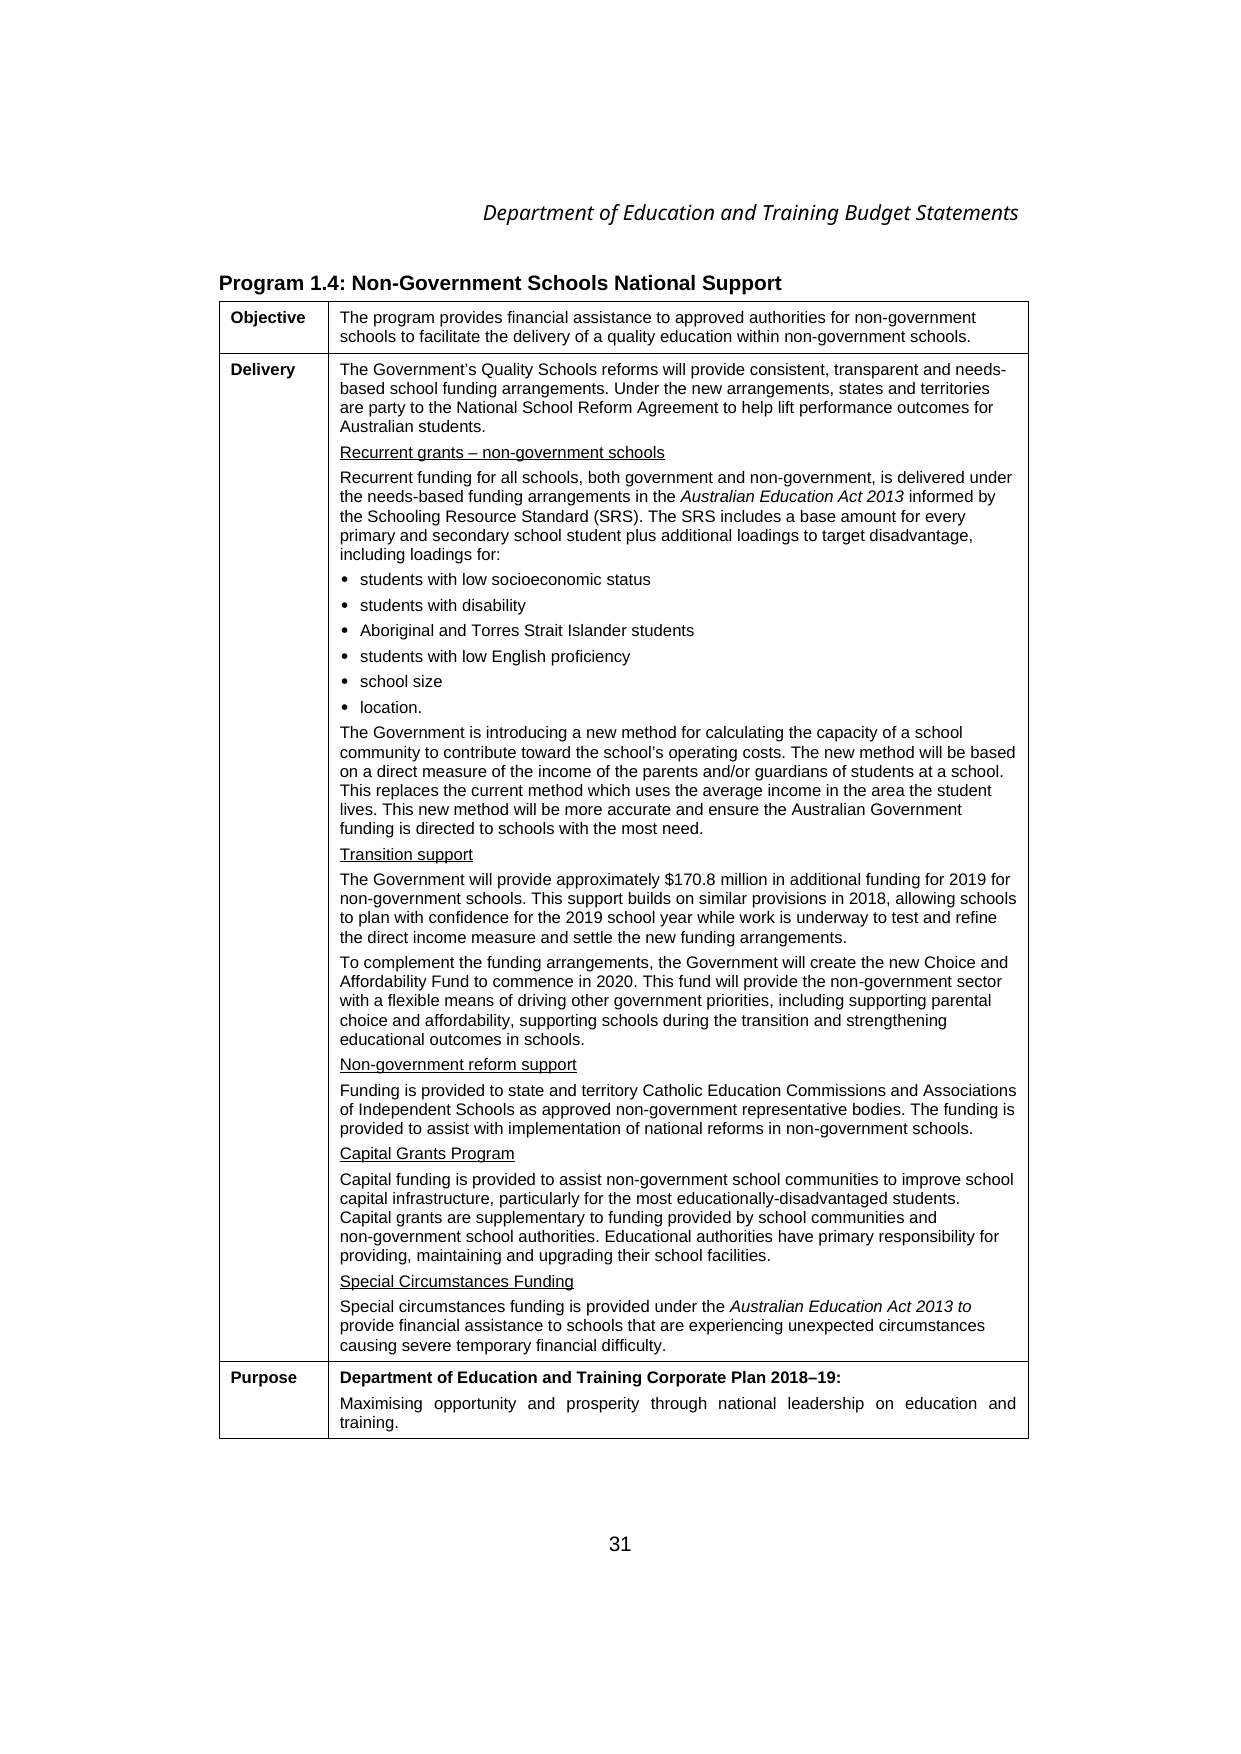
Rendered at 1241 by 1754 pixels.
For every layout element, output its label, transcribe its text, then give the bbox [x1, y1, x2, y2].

table_cell Purpose [220, 1362, 328, 1438]
table_header The program provides financial assistance to approved authorities for non-government schools to facilitate the delivery of a quality education within non-government schools. [329, 302, 1028, 352]
subtitle Program 1.4: Non-Government Schools National Support [218, 269, 1022, 294]
table_cell Department of Education and Training Corporate Plan 2018–19: Maximising opportunity and prosperity through national leadership on education and training. [329, 1362, 1028, 1438]
table_header Objective [220, 302, 328, 352]
table_cell Delivery [220, 354, 328, 1361]
table_cell The Government’s Quality Schools reforms will provide consistent, transparent and needs-based school funding arrangements. Under the new arrangements, states and territories are party to the National School Reform Agreement to help lift performance outcomes for Australian students. Recurrent grants – non-government schools Recurrent funding for all schools, both government and non-government, is delivered under the needs-based funding arrangements in the Australian Education Act 2013 informed by the Schooling Resource Standard (SRS). The SRS includes a base amount for every primary and secondary school student plus additional loadings to target disadvantage, including loadings for: students with low socioeconomic status students with disability Aboriginal and Torres Strait Islander students students with low English proficiency school size location. The Government is introducing a new method for calculating the capacity of a school community to contribute toward the school’s operating costs. The new method will be based on a direct measure of the income of the parents and/or guardians of students at a school. This replaces the current method which uses the average income in the area the student lives. This new method will be more accurate and ensure the Australian Government funding is directed to schools with the most need. Transition support The Government will provide approximately $170.8 million in additional funding for 2019 for non-government schools. This support builds on similar provisions in 2018, allowing schools to plan with confidence for the 2019 school year while work is underway to test and refine the direct income measure and settle the new funding arrangements. To complement the funding arrangements, the Government will create the new Choice and Affordability Fund to commence in 2020. This fund will provide the non-government sector with a flexible means of driving other government priorities, including supporting parental choice and affordability, supporting schools during the transition and strengthening educational outcomes in schools. Non-government reform support Funding is provided to state and territory Catholic Education Commissions and Associations of Independent Schools as approved non-government representative bodies. The funding is provided to assist with implementation of national reforms in non-government schools. Capital Grants Program Capital funding is provided to assist non-government school communities to improve school capital infrastructure, particularly for the most educationally-disadvantaged students. Capital grants are supplementary to funding provided by school communities and non-government school authorities. Educational authorities have primary responsibility for providing, maintaining and upgrading their school facilities. Special Circumstances Funding Special circumstances funding is provided under the Australian Education Act 2013 to provide financial assistance to schools that are experiencing unexpected circumstances causing severe temporary financial difficulty. [329, 354, 1028, 1361]
